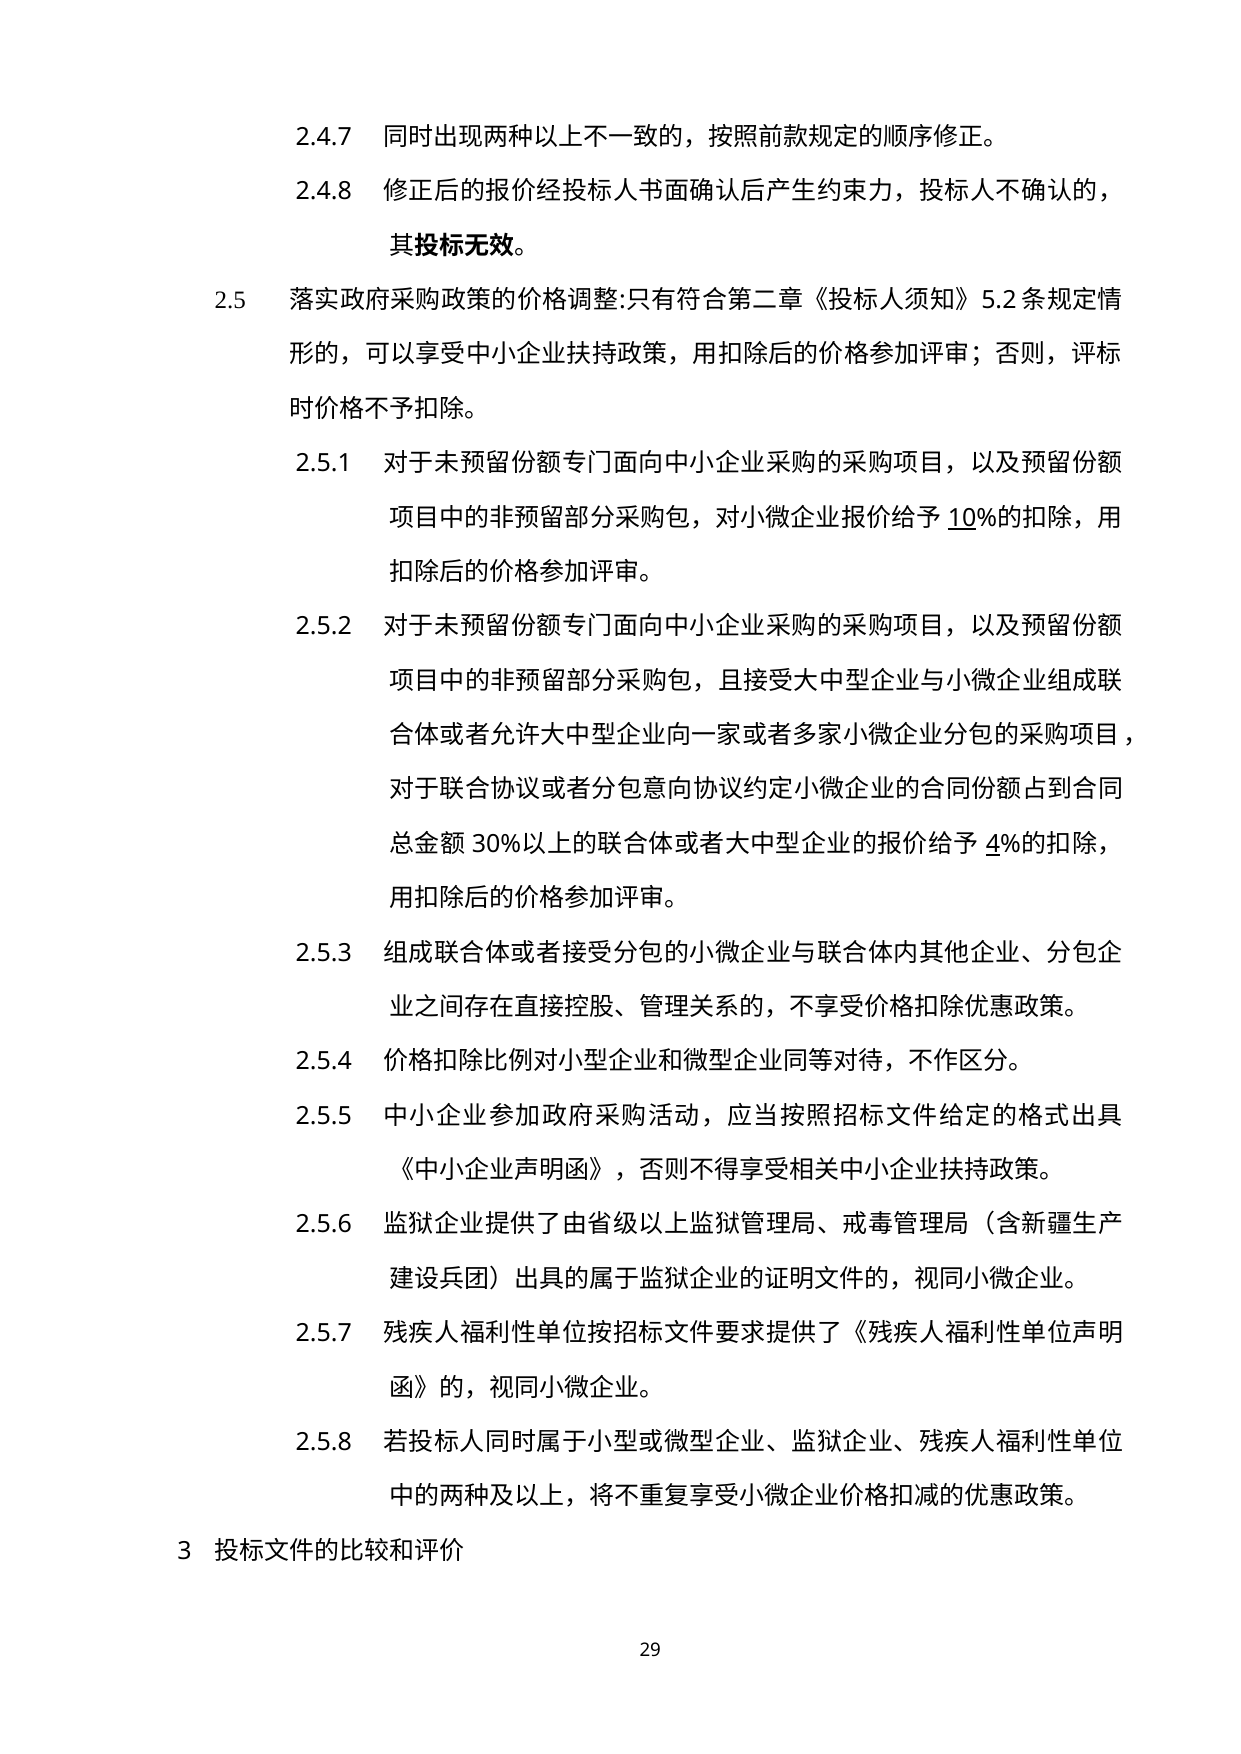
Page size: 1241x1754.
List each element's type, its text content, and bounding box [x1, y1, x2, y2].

list 修正后的报价经投标人书面确认后产生约束力，投标人不确认的，其投标无效。 [295, 171, 1123, 261]
list 中小企业参加政府采购活动，应当按照招标文件给定的格式出具《中小企业声明函》，否则不得享受相关中小企业扶持政策。 [295, 1095, 1123, 1186]
list 残疾人福利性单位按招标文件要求提供了《残疾人福利性单位声明函》的，视同小微企业。 [295, 1313, 1123, 1403]
list 监狱企业提供了由省级以上监狱管理局、戒毒管理局（含新疆生产建设兵团）出具的属于监狱企业的证明文件的，视同小微企业。 [295, 1204, 1123, 1294]
list 价格扣除比例对小型企业和微型企业同等对待，不作区分。 [295, 1041, 1123, 1077]
list 组成联合体或者接受分包的小微企业与联合体内其他企业、分包企业之间存在直接控股、管理关系的，不享受价格扣除优惠政策。 [295, 932, 1123, 1023]
list 对于未预留份额专门面向中小企业采购的采购项目，以及预留份额项目中的非预留部分采购包，且接受大中型企业与小微企业组成联合体或者允许大中型企业向一家或者多家小微企业分包的采购项目，对于联合协议或者分包意向协议约定小微企业的合同份额占到合同总金额 30%以上的联合体或者大中型企业的报价给予4%的扣除，用扣除后的价格参加评审。 [295, 606, 1123, 914]
list 落实政府采购政策的价格调整:只有符合第二章《投标人须知》5.2条规定情形的，可以享受中小企业扶持政策，用扣除后的价格参加评审；否则，评标时价格不予扣除。 [214, 279, 1123, 424]
list 同时出现两种以上不一致的，按照前款规定的顺序修正。 [295, 116, 1123, 153]
list 投标文件的比较和评价 [177, 1530, 1123, 1566]
list 对于未预留份额专门面向中小企业采购的采购项目，以及预留份额项目中的非预留部分采购包，对小微企业报价给予10%的扣除，用扣除后的价格参加评审。 [295, 443, 1123, 588]
list 若投标人同时属于小型或微型企业、监狱企业、残疾人福利性单位中的两种及以上，将不重复享受小微企业价格扣减的优惠政策。 [295, 1421, 1123, 1512]
